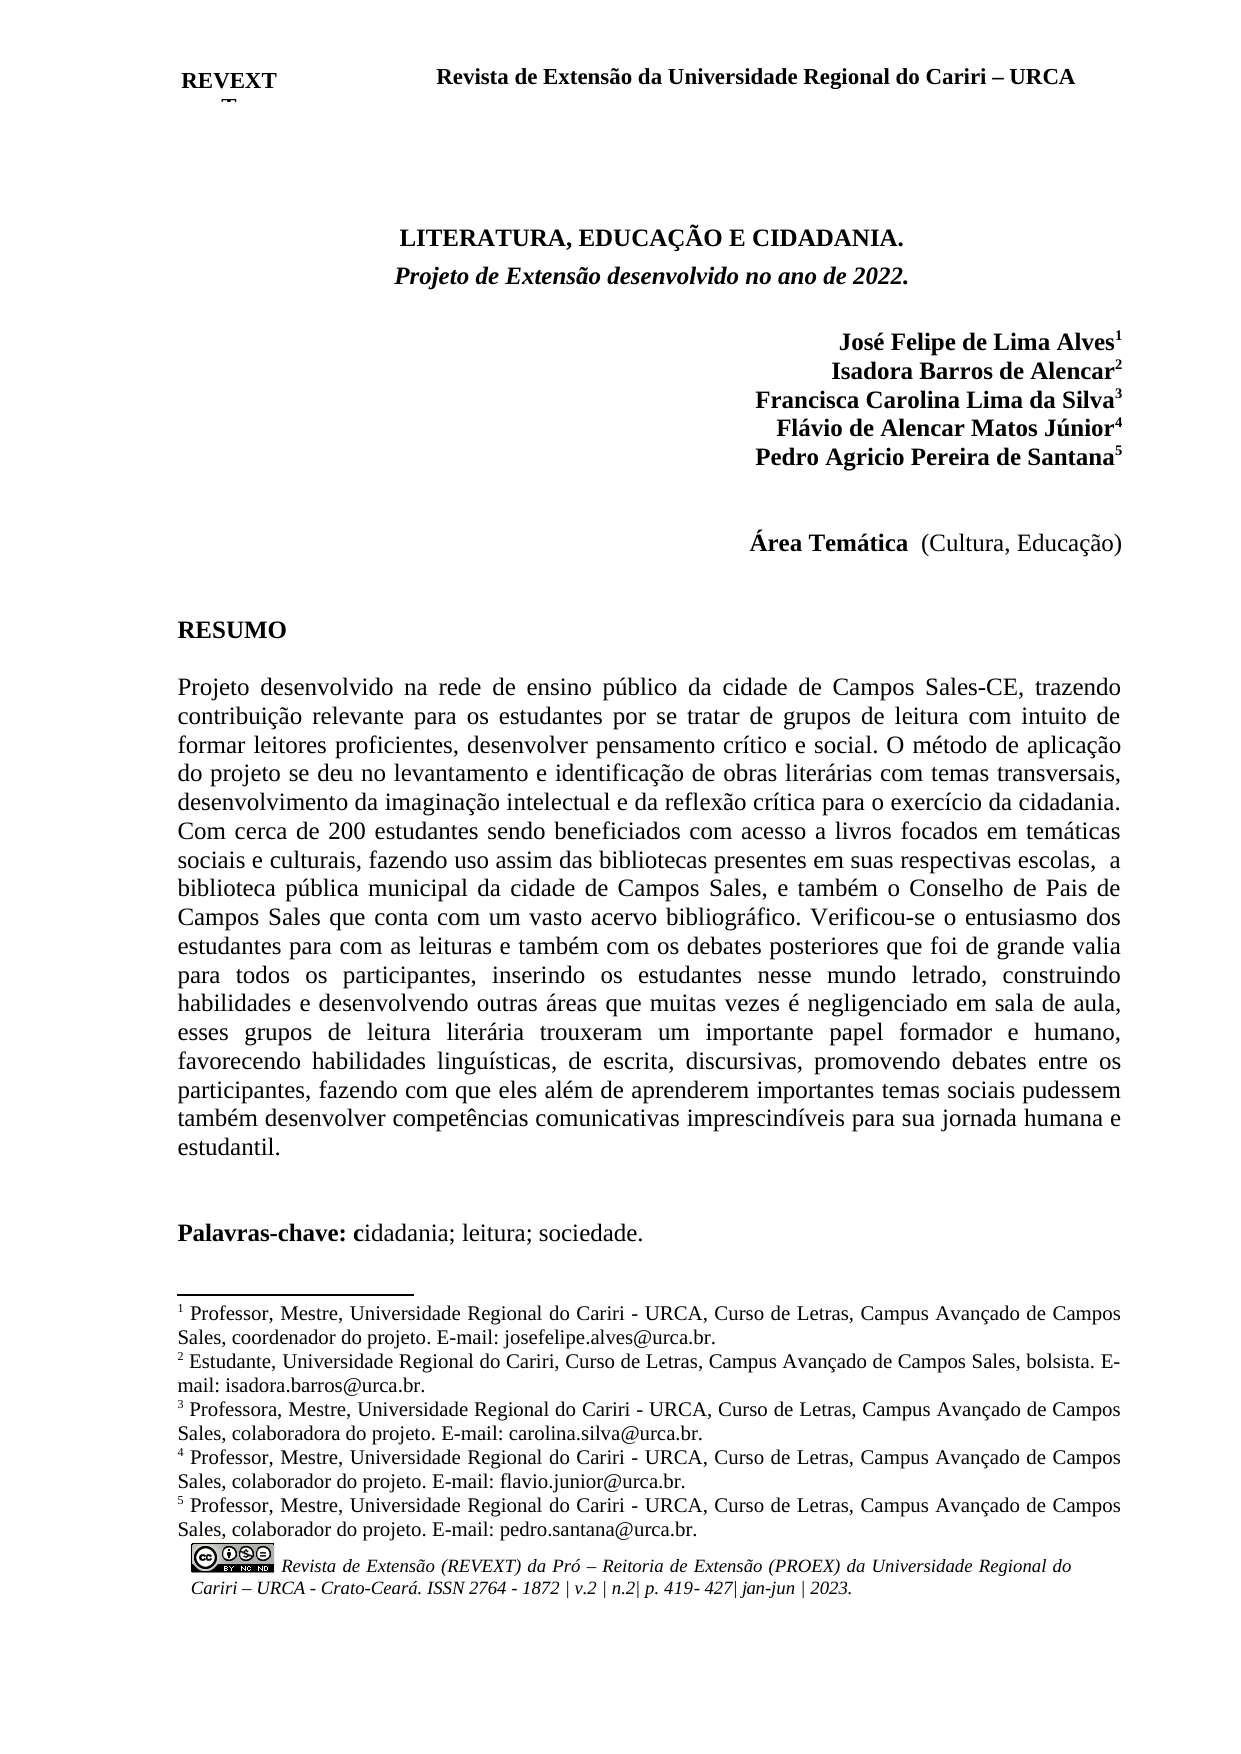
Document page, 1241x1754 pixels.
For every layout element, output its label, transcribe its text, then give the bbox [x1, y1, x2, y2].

text Área Temática (Cultura, Educação) [177, 528, 1122, 557]
text José Felipe de Lima Alves [477, 327, 1122, 356]
text Palavras-chave: cidadania; leitura; sociedade. [177, 1218, 1109, 1247]
picture [190, 1542, 275, 1573]
text Pedro Agricio Pereira de Santana [477, 442, 1122, 471]
title LITERATURA, EDUCAÇÃO E CIDADANIA. [177, 223, 1126, 252]
title Projeto de Extensão desenvolvido no ano de 2022. [177, 261, 1126, 290]
text Francisca Carolina Lima da Silva [477, 385, 1122, 413]
text Isadora Barros de Alencar [477, 356, 1122, 385]
text Flávio de Alencar Matos Júnior [477, 413, 1122, 442]
subtitle Projeto desenvolvido na rede de ensino público da cidade de Campos Sales-CE, trazendo contribuição relevante para os estudantes por se tratar de grupos de leitura com intuito de formar leitores proficientes, desenvolver pensamento crítico e social. O método de aplicação do projeto se deu no levantamento e identificação de obras literárias com temas transversais, desenvolvimento da imaginação intelectual e da reflexão crítica para o exercício da cidadania. Com cerca de 200 estudantes sendo beneficiados com acesso a livros focados em temáticas sociais e culturais, fazendo uso assim das bibliotecas presentes em suas respectivas escolas, a biblioteca pública municipal da cidade de Campos Sales, e também o Conselho de Pais de Campos Sales que conta com um vasto acervo bibliográfico. Verificou-se o entusiasmo dos estudantes para com as leituras e também com os debates posteriores que foi de grande valia para todos os participantes, inserindo os estudantes nesse mundo letrado, construindo habilidades e desenvolvendo outras áreas que muitas vezes é negligenciado em sala de aula, esses grupos de leitura literária trouxeram um importante papel formador e humano, favorecendo habilidades linguísticas, de escrita, discursivas, promovendo debates entre os participantes, fazendo com que eles além de aprenderem importantes temas sociais pudessem também desenvolver competências comunicativas imprescindíveis para sua jornada humana e estudantil. [177, 672, 1122, 1161]
subtitle RESUMO [177, 615, 1122, 643]
